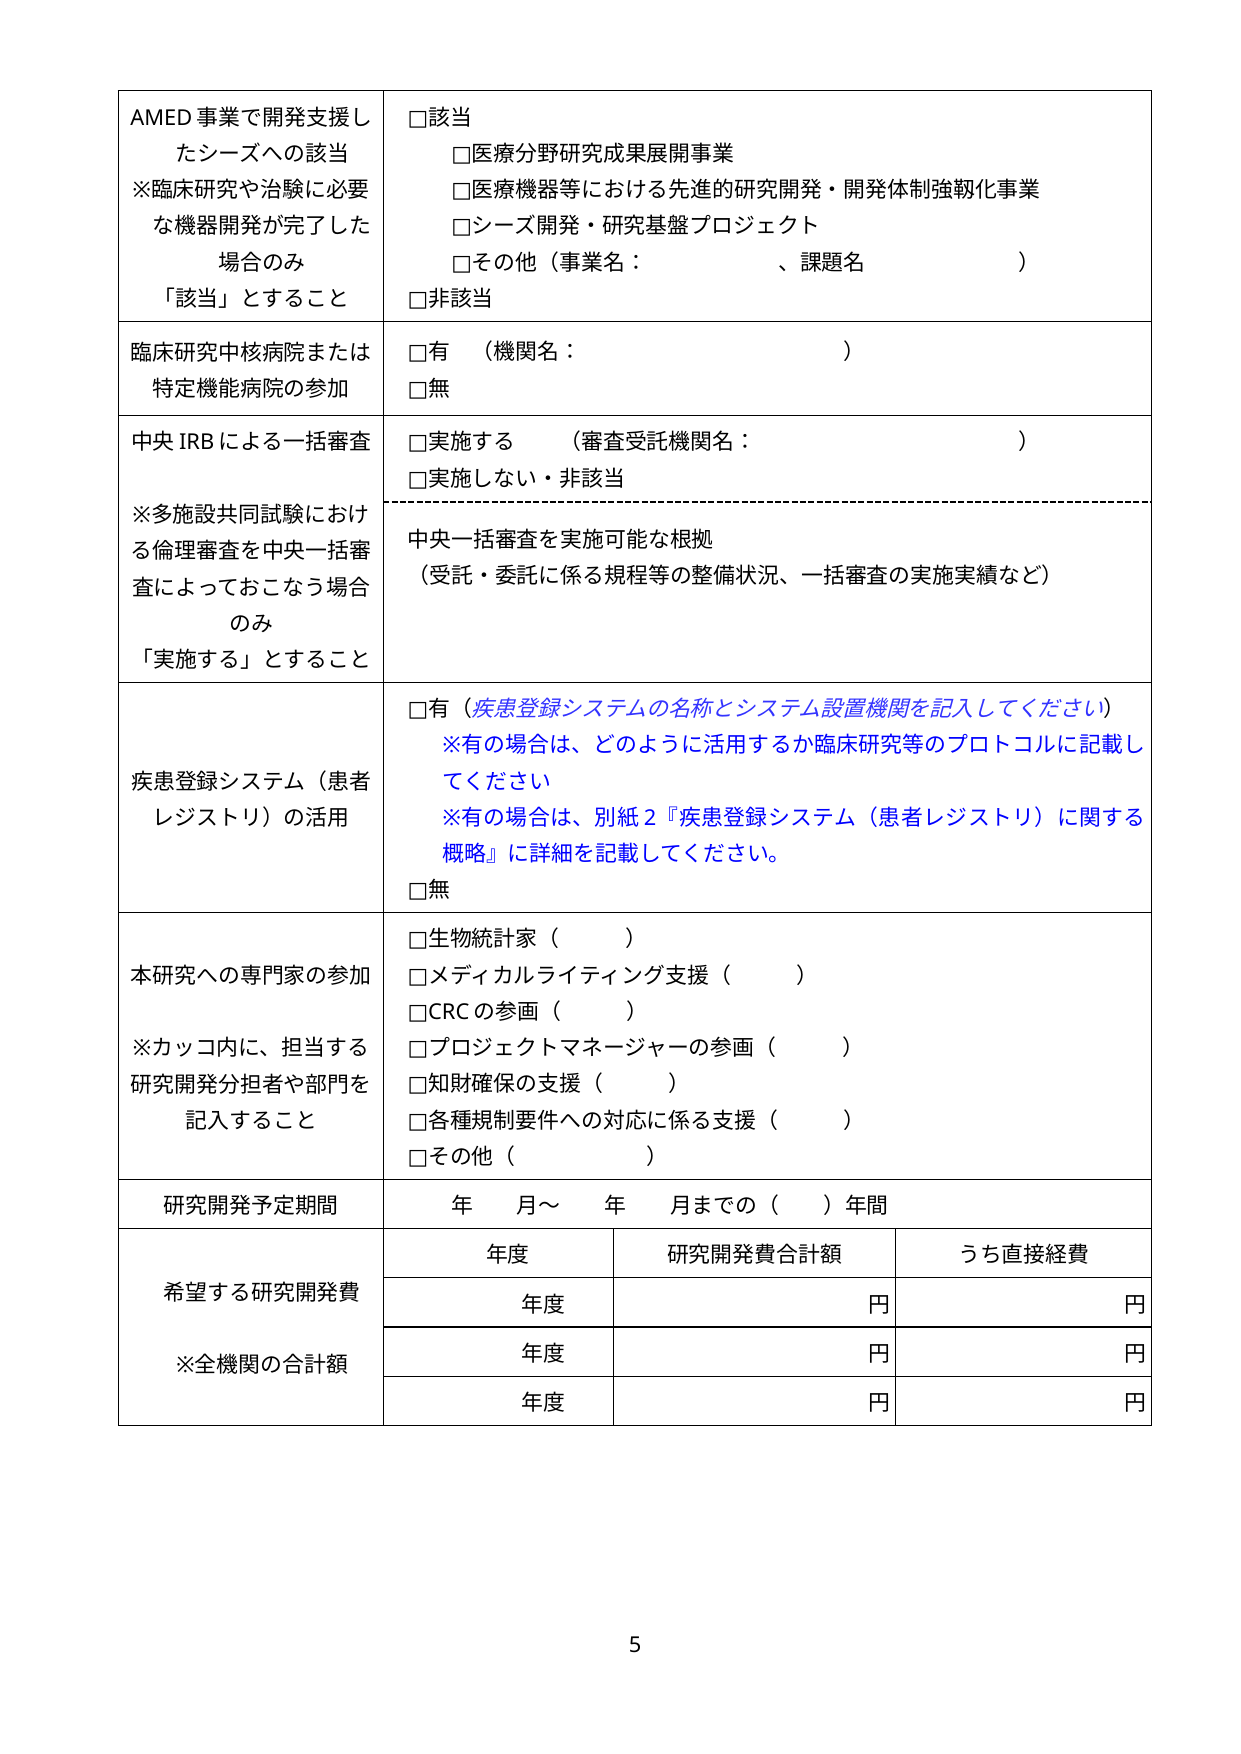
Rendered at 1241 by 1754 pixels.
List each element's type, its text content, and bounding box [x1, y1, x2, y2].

table_cell □有 （機関名： ） □無 [384, 322, 1151, 415]
table_cell 年度 [384, 1328, 613, 1376]
table_cell □有（疾患登録システムの名称とシステム設置機関を記入してください） ※有の場合は、どのように活用するか臨床研究等のプロトコルに記載してください ※有の場合は、別紙2『疾患登録システム（患者レジストリ）に関する概略』に詳細を記載してください。 □無 [384, 683, 1151, 912]
table_cell 希望する研究開発費 ※全機関の合計額 [119, 1229, 383, 1425]
table_cell 円 [896, 1328, 1151, 1376]
table_cell 円 [896, 1278, 1151, 1326]
table_cell 中央IRBによる一括審査 ※多施設共同試験における倫理審査を中央一括審査によっておこなう場合のみ 「実施する」とすること [119, 416, 383, 682]
table_cell 疾患登録システム（患者レジストリ）の活用 [119, 683, 383, 912]
table_cell 年度 [384, 1377, 613, 1425]
table_cell 中央一括審査を実施可能な根拠 （受託・委託に係る規程等の整備状況、一括審査の実施実績など） [384, 501, 1151, 682]
table_cell うち直接経費 [896, 1229, 1151, 1277]
table_cell 研究開発費合計額 [614, 1229, 895, 1277]
table_cell □生物統計家（ ） □メディカルライティング支援（ ） □CRCの参画（ ） □プロジェクトマネージャーの参画（ ） □知財確保の支援（ ） □各種規制要件への対応に係る支援（ ） □その他（ ） [384, 913, 1151, 1179]
table_cell 円 [614, 1377, 895, 1425]
table_cell 円 [614, 1328, 895, 1376]
table_cell □該当 □医療分野研究成果展開事業 □医療機器等における先進的研究開発・開発体制強靱化事業 □シーズ開発・研究基盤プロジェクト □その他（事業名： 、課題名 ） □非該当 [384, 91, 1151, 321]
table_cell 円 [896, 1377, 1151, 1425]
table_cell □実施する （審査受託機関名： ） □実施しない・非該当 [384, 416, 1151, 501]
table_cell 円 [614, 1278, 895, 1326]
table_cell 年度 [384, 1229, 613, 1277]
table_cell 臨床研究中核病院または特定機能病院の参加 [119, 322, 383, 415]
table_cell 年 月～ 年 月までの（ ）年間 [384, 1180, 1151, 1228]
table_cell 研究開発予定期間 [119, 1180, 383, 1228]
table_cell 本研究への専門家の参加 ※カッコ内に、担当する研究開発分担者や部門を記入すること [119, 913, 383, 1179]
table_cell 年度 [384, 1278, 613, 1326]
table_cell AMED事業で開発支援したシーズへの該当 ※臨床研究や治験に必要な機器開発が完了した場合のみ 「該当」とすること [119, 91, 383, 321]
